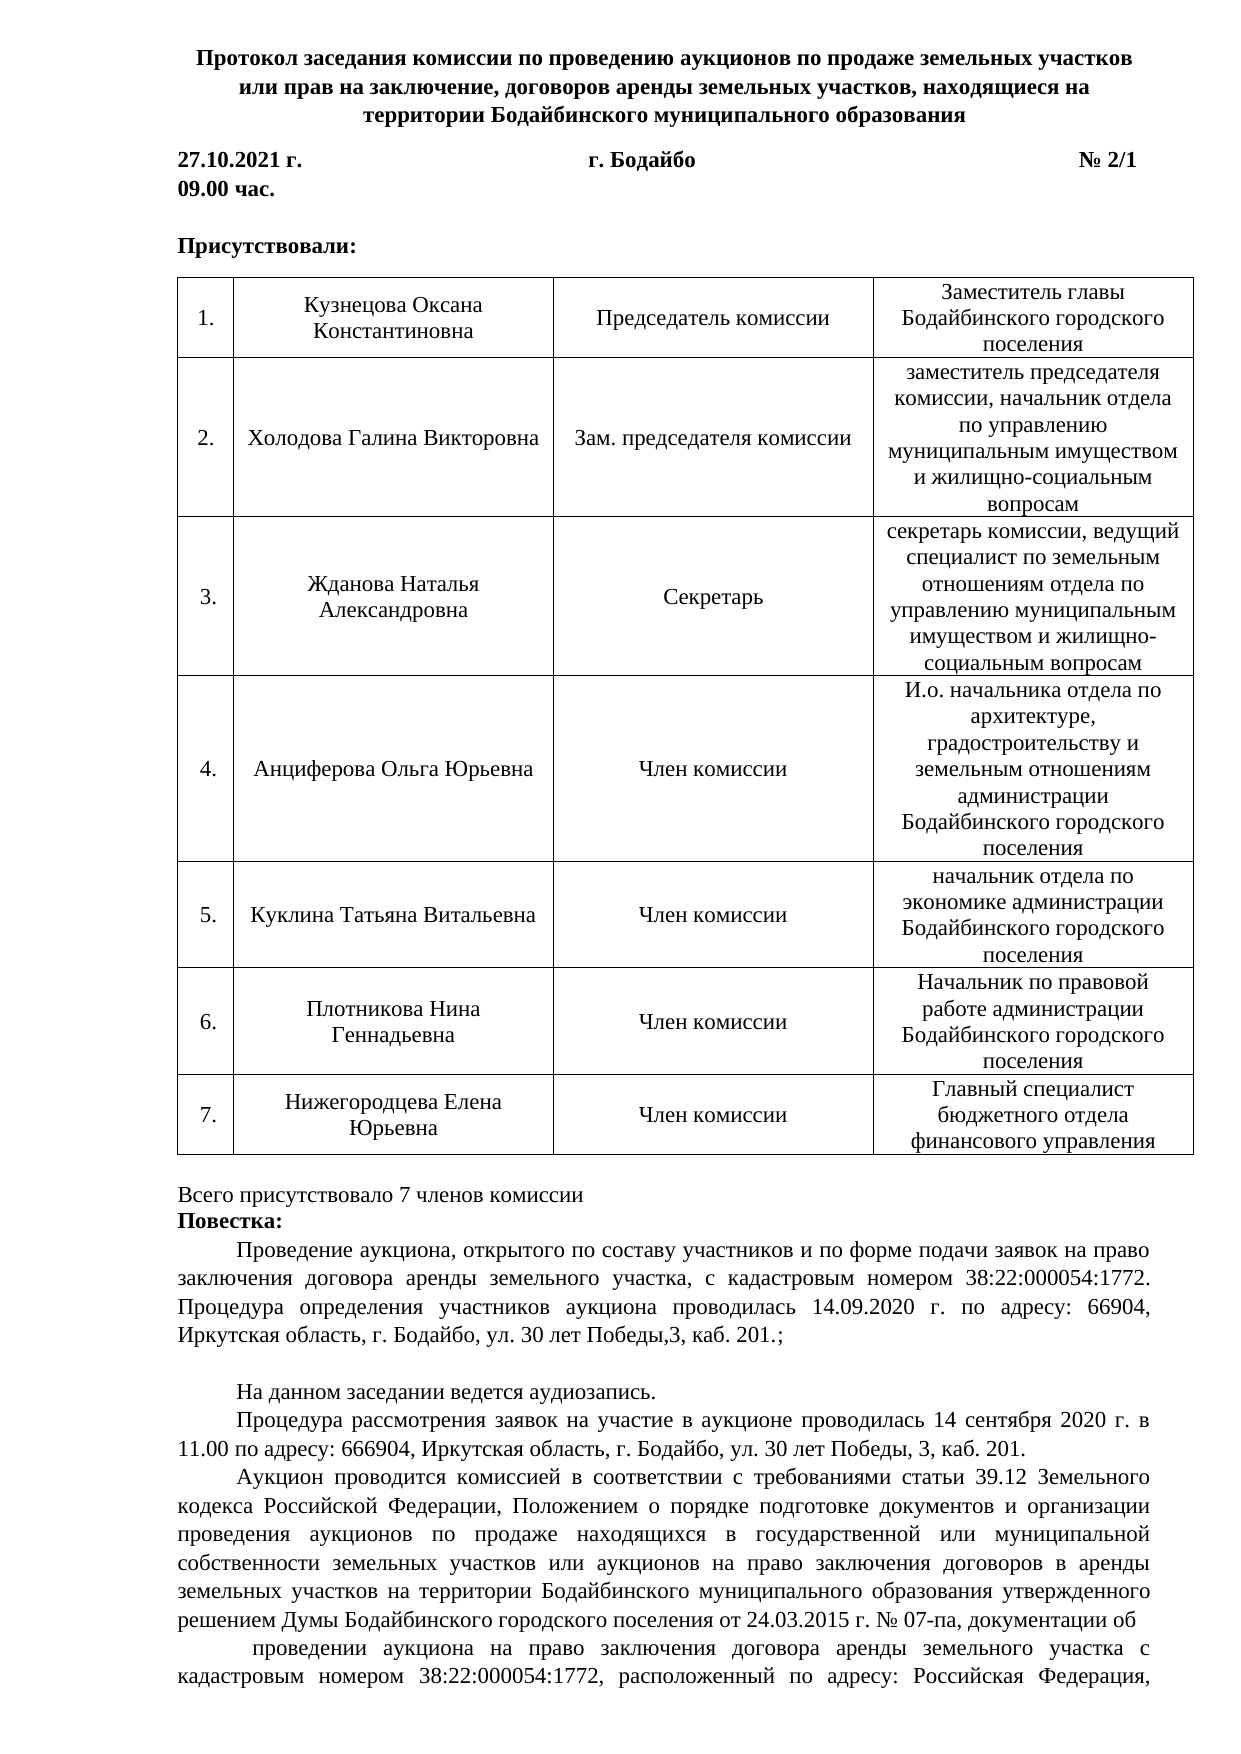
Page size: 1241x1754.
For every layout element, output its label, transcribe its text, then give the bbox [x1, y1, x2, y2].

text Процедура рассмотрения заявок на участие в аукционе проводилась 14 сентября 2020 г. в 11.00 по адресу: 666904, Иркутская область, г. Бодайбо, ул. 30 лет Победы, 3, каб. 201. [177, 1407, 1152, 1461]
table_cell начальник отдела по экономике администрации Бодайбинского городского поселения [874, 862, 1193, 967]
table_cell Член комиссии [554, 968, 873, 1074]
table_header Заместитель главы Бодайбинского городского поселения [874, 278, 1193, 357]
text Присутствовали: [177, 232, 1152, 258]
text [177, 1634, 1152, 1689]
table_cell секретарь комиссии, ведущий специалист по земельным отношениям отдела по управлению муниципальным имуществом и жилищно-социальным вопросам [874, 517, 1193, 675]
table_cell 3. [178, 517, 233, 675]
table_cell Жданова Наталья Александровна [234, 517, 553, 675]
table_cell Член комиссии [554, 862, 873, 967]
text Аукцион проводится комиссией в соответствии с требованиями статьи 39.12 Земельного кодекса Российской Федерации, Положением о порядке подготовке документов и организации проведения аукционов по продаже находящихся в государственной или муниципальной собственности земельных участков или аукционов на право заключения договоров в аренды земельных участков на территории Бодайбинского муниципального образования утвержденного решением Думы Бодайбинского городского поселения от 24.03.2015 г. № 07-па, документации об [177, 1463, 1152, 1632]
table_cell заместитель председателя комиссии, начальник отдела по управлению муниципальным имуществом и жилищно-социальным вопросам [874, 358, 1193, 516]
table_cell Секретарь [554, 517, 873, 675]
text Протокол заседания комиссии по проведению аукционов по продаже земельных участков или прав на заключение, договоров аренды земельных участков, находящиеся на территории Бодайбинского муниципального образования [177, 44, 1152, 128]
table_cell И.о. начальника отдела по архитектуре, градостроительству и земельным отношениям администрации Бодайбинского городского поселения [874, 676, 1193, 861]
table_cell Член комиссии [554, 1075, 873, 1154]
table_cell 4. [178, 676, 233, 861]
table_cell Куклина Татьяна Витальевна [234, 862, 553, 967]
text Повестка: [177, 1207, 1152, 1234]
table_header Председатель комиссии [554, 278, 873, 357]
table_cell Начальник по правовой работе администрации Бодайбинского городского поселения [874, 968, 1193, 1074]
table_cell Член комиссии [554, 676, 873, 861]
text Всего присутствовало 7 членов комиссии [177, 1181, 1152, 1207]
text 09.00 час. [177, 175, 1152, 201]
table_cell 6. [178, 968, 233, 1074]
text 27.10.2021 г. г. Бодайбо № 2/1 [177, 146, 1152, 173]
table_cell Нижегородцева Елена Юрьевна [234, 1075, 553, 1154]
table_cell Зам. председателя комиссии [554, 358, 873, 516]
table_cell Анциферова Ольга Юрьевна [234, 676, 553, 861]
text На данном заседании ведется аудиозапись. [177, 1378, 1152, 1404]
table_cell 7. [178, 1075, 233, 1154]
table_cell 2. [178, 358, 233, 516]
table_cell 5. [178, 862, 233, 967]
table_header 1. [178, 278, 233, 357]
table_header Кузнецова Оксана Константиновна [234, 278, 553, 357]
text Проведение аукциона, открытого по составу участников и по форме подачи заявок на право заключения договора аренды земельного участка, с кадастровым номером 38:22:000054:1772. Процедура определения участников аукциона проводилась 14.09.2020 г. по адресу: 66904, Иркутская область, г. Бодайбо, ул. 30 лет Победы,3, каб. 201.; [177, 1236, 1152, 1348]
table_cell Плотникова Нина Геннадьевна [234, 968, 553, 1074]
table_cell Холодова Галина Викторовна [234, 358, 553, 516]
table_cell Главный специалист бюджетного отдела финансового управления [874, 1075, 1193, 1154]
